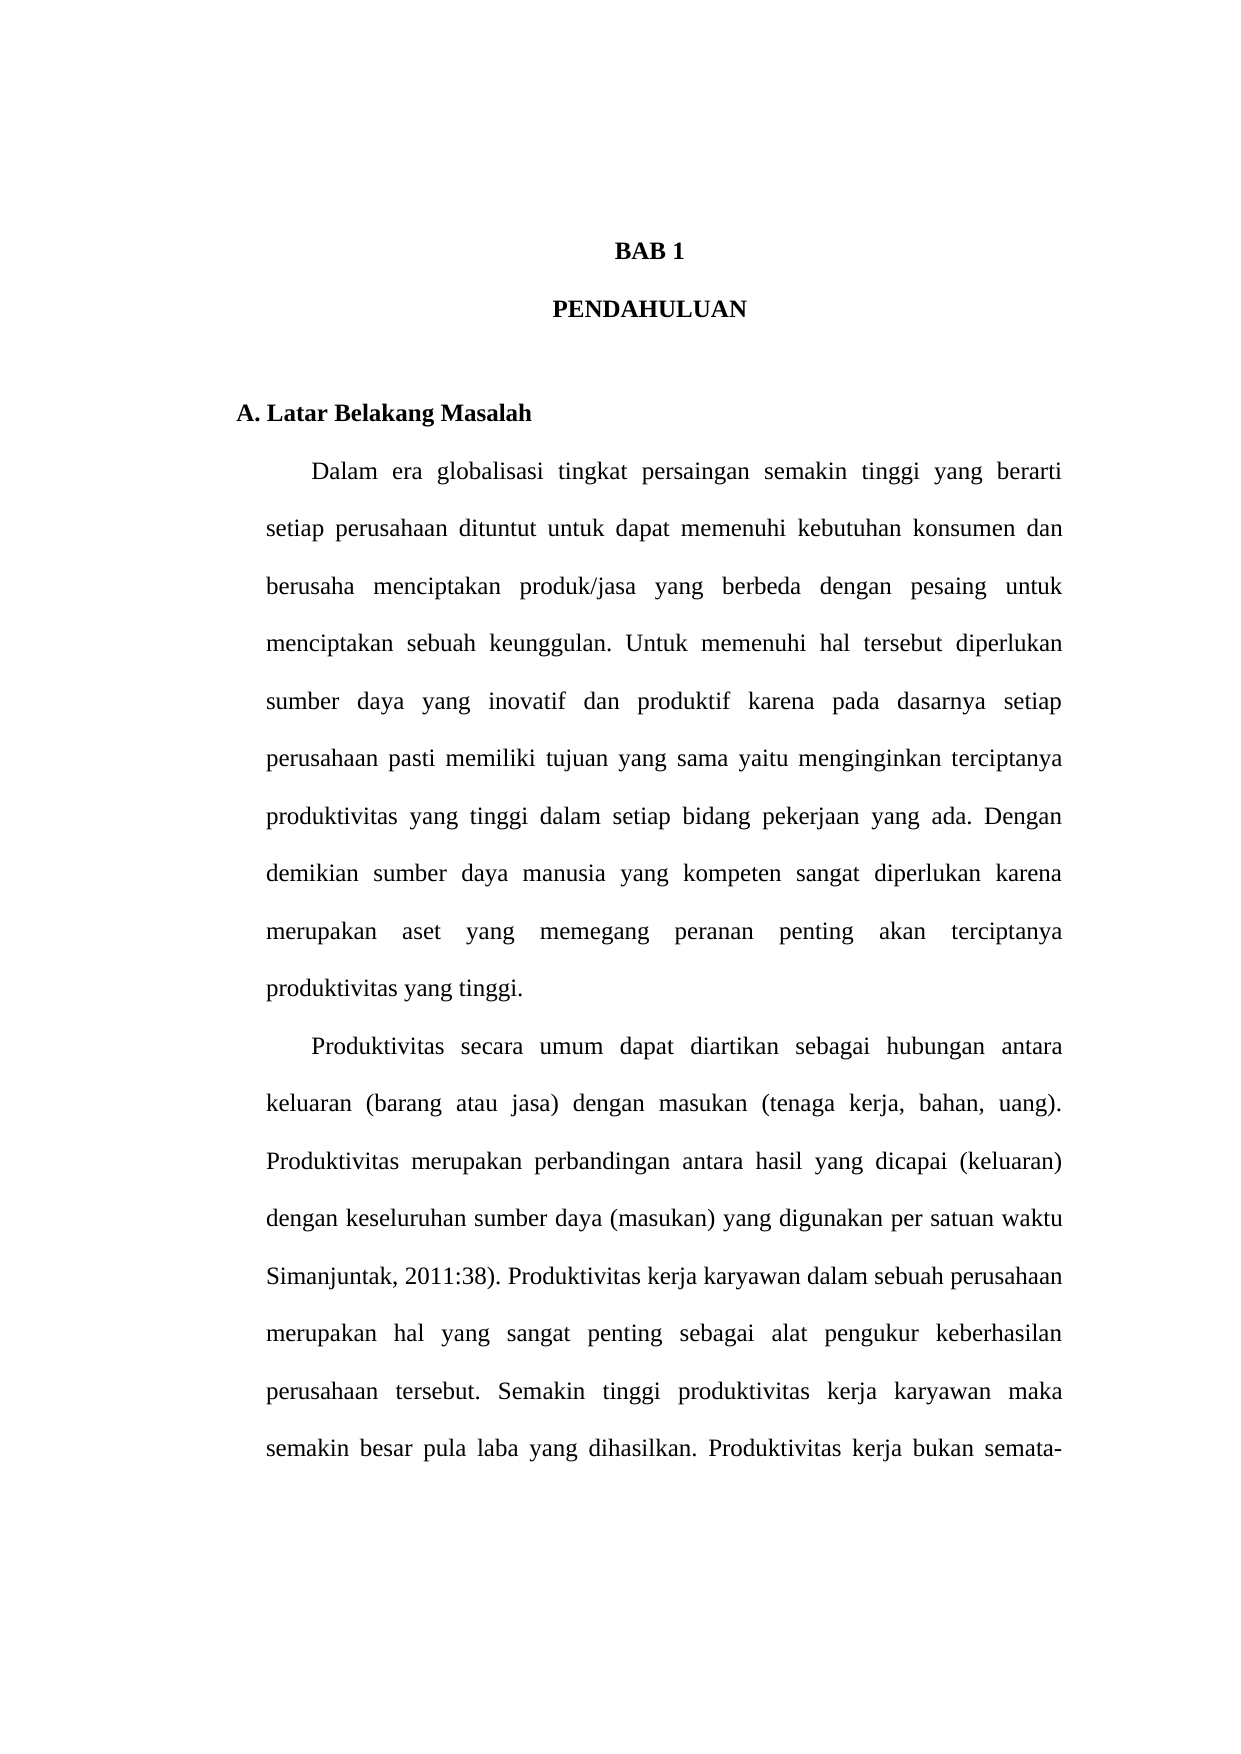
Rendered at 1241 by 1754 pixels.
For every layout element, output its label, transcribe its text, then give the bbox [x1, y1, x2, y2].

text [266, 1031, 1063, 1462]
subtitle PENDAHULUAN [236, 294, 1063, 322]
subtitle BAB 1 [236, 236, 1063, 265]
text Dalam era globalisasi tingkat persaingan semakin tinggi yang berarti setiap perusahaan dituntut untuk dapat memenuhi kebutuhan konsumen dan berusaha menciptakan produk/jasa yang berbeda dengan pesaing untuk menciptakan sebuah keunggulan. Untuk memenuhi hal tersebut diperlukan sumber daya yang inovatif dan produktif karena pada dasarnya setiap perusahaan pasti memiliki tujuan yang sama yaitu menginginkan terciptanya produktivitas yang tinggi dalam setiap bidang pekerjaan yang ada. Dengan demikian sumber daya manusia yang kompeten sangat diperlukan karena merupakan aset yang memegang peranan penting akan terciptanya produktivitas yang tinggi. [266, 456, 1063, 1002]
subtitle A. Latar Belakang Masalah [236, 398, 1063, 427]
